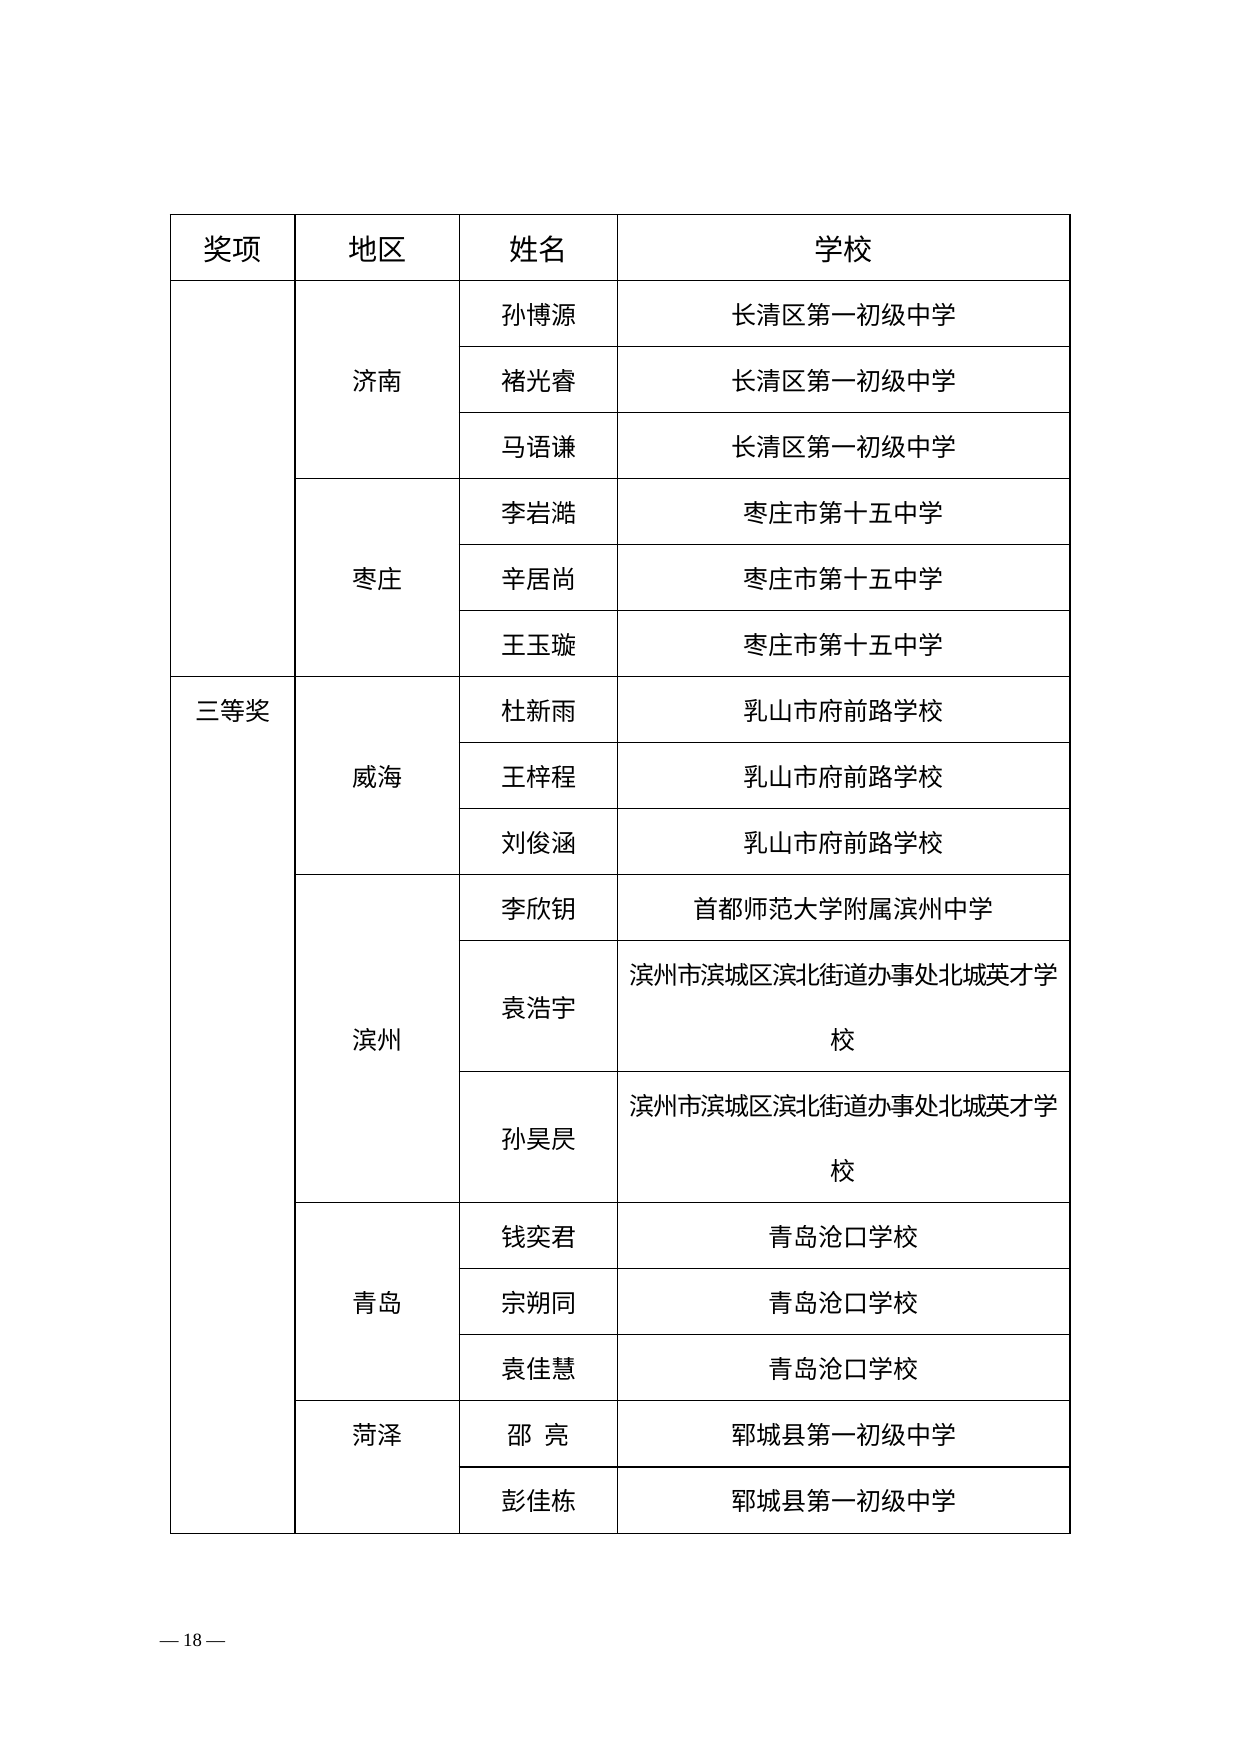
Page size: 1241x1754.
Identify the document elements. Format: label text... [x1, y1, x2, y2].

table_cell 杜新雨 [460, 677, 617, 742]
table_cell 袁佳慧 [460, 1335, 617, 1400]
table_cell 滨州 [296, 875, 459, 1202]
table_cell 青岛沧口学校 [618, 1203, 1069, 1268]
table_header 奖项 [171, 215, 294, 280]
table_cell 钱奕君 [460, 1203, 617, 1268]
table_cell 青岛沧口学校 [618, 1335, 1069, 1400]
table_cell 李岩澔 [460, 479, 617, 544]
table_cell 郓城县第一初级中学 [618, 1468, 1069, 1532]
table_cell 青岛沧口学校 [618, 1269, 1069, 1334]
table_cell 首都师范大学附属滨州中学 [618, 875, 1069, 940]
table_cell 孙博源 [460, 281, 617, 346]
table_cell 辛居尚 [460, 545, 617, 610]
table_cell 枣庄市第十五中学 [618, 545, 1069, 610]
table_cell 郓城县第一初级中学 [618, 1401, 1069, 1466]
table_cell 威海 [296, 677, 459, 874]
table_cell 王玉璇 [460, 611, 617, 676]
table_cell 宗朔同 [460, 1269, 617, 1334]
table_cell 滨州市滨城区滨北街道办事处北城英才学校 [618, 941, 1069, 1071]
table_cell 乳山市府前路学校 [618, 677, 1069, 742]
table_cell 彭佳栋 [460, 1468, 617, 1532]
table_header 姓名 [460, 215, 617, 280]
table_cell 乳山市府前路学校 [618, 809, 1069, 874]
table_cell 枣庄市第十五中学 [618, 611, 1069, 676]
table_cell 长清区第一初级中学 [618, 281, 1069, 346]
table_cell 王梓程 [460, 743, 617, 808]
table_cell 刘俊涵 [460, 809, 617, 874]
table_cell 滨州市滨城区滨北街道办事处北城英才学校 [618, 1072, 1069, 1202]
table_cell 青岛 [296, 1203, 459, 1400]
table_cell 邵 亮 [460, 1401, 617, 1466]
table_cell 菏泽 [296, 1401, 459, 1532]
table_cell 李欣钥 [460, 875, 617, 940]
table_cell 孙昊昃 [460, 1072, 617, 1202]
table_cell 袁浩宇 [460, 941, 617, 1071]
table_cell 长清区第一初级中学 [618, 347, 1069, 412]
table_cell 长清区第一初级中学 [618, 413, 1069, 478]
table_cell 乳山市府前路学校 [618, 743, 1069, 808]
table_header 地区 [296, 215, 459, 280]
table_cell 三等奖 [171, 677, 294, 1532]
table_cell 枣庄 [296, 479, 459, 676]
table_cell 济南 [296, 281, 459, 478]
table_cell 马语谦 [460, 413, 617, 478]
table_header 学校 [618, 215, 1069, 280]
table_cell 枣庄市第十五中学 [618, 479, 1069, 544]
table_cell 褚光睿 [460, 347, 617, 412]
